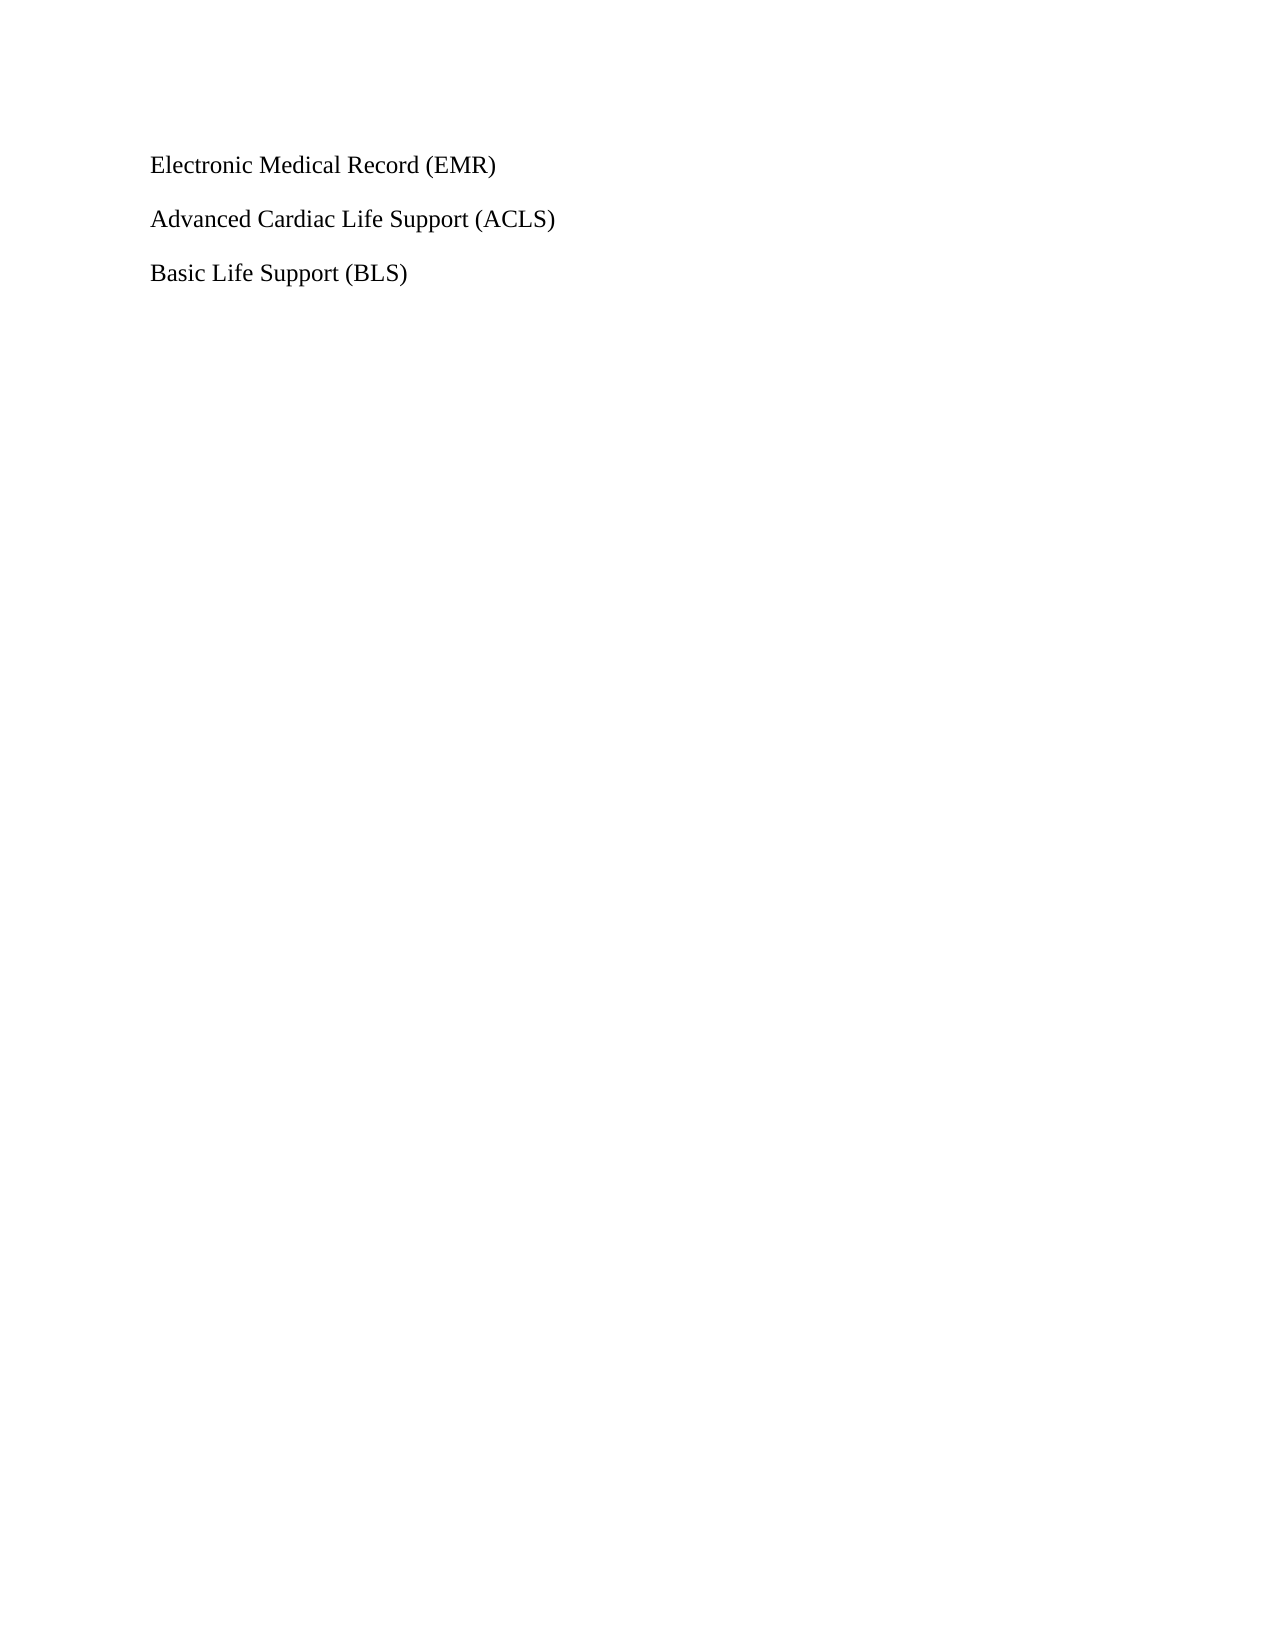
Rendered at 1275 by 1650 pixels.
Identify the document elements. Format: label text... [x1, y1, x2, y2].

text Basic Life Support (BLS) [150, 258, 1125, 286]
text Electronic Medical Record (EMR) [150, 150, 1125, 179]
text Advanced Cardiac Life Support (ACLS) [150, 204, 1125, 233]
